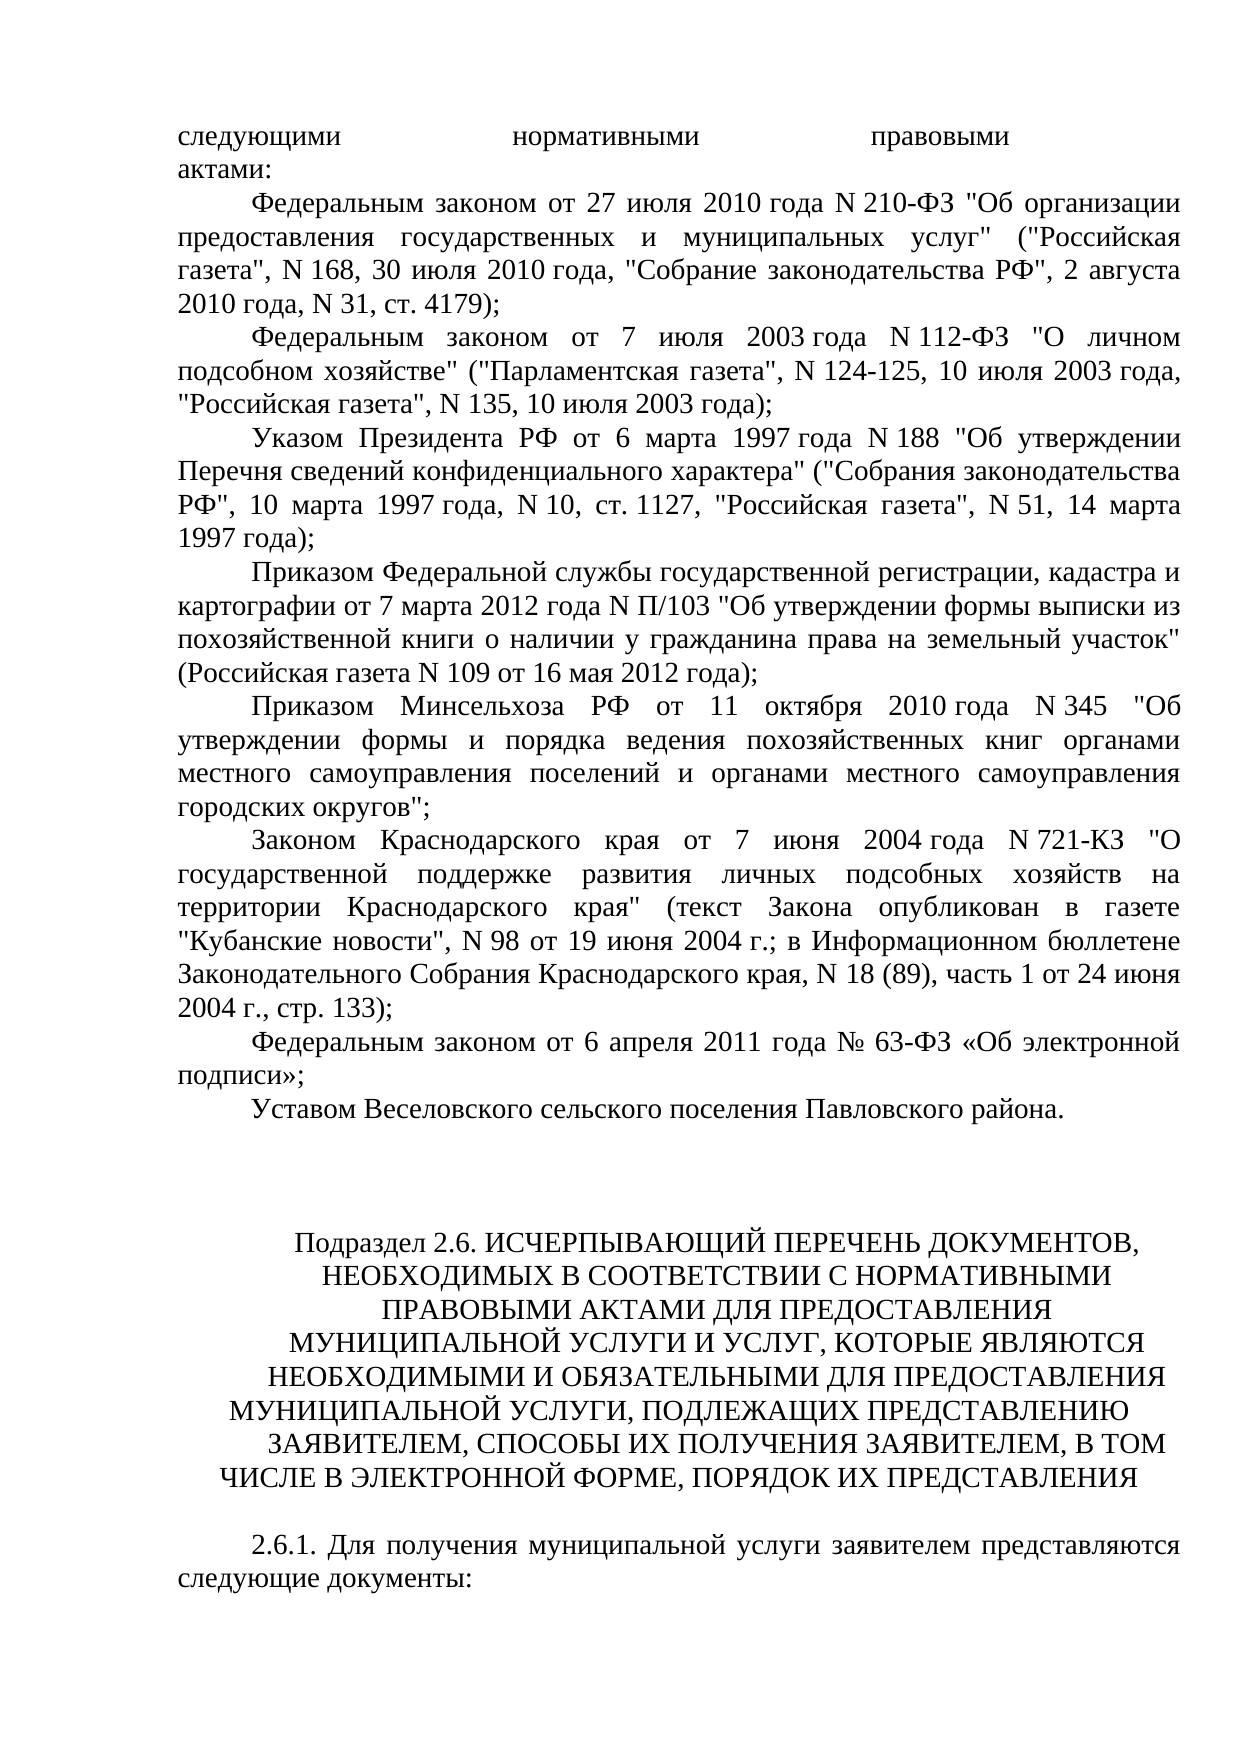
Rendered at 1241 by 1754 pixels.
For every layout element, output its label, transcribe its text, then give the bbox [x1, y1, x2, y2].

text Уставом Веселовского сельского поселения Павловского района. [177, 1091, 1181, 1124]
text МУНИЦИПАЛЬНОЙ УСЛУГИ И УСЛУГ, КОТОРЫЕ ЯВЛЯЮТСЯ [177, 1326, 1181, 1359]
text Законом Краснодарского края от 7 июня 2004 года N 721-КЗ "О государственной поддержке развития личных подсобных хозяйств на территории Краснодарского края" (текст Закона опубликован в газете "Кубанские новости", N 98 от 19 июня 2004 г.; в Информационном бюллетене Законодательного Собрания Краснодарского края, N 18 (89), часть 1 от 24 июня 2004 г., стр. 133); [177, 822, 1181, 1024]
text Федеральным законом от 7 июля 2003 года N 112-ФЗ "О личном подсобном хозяйстве" ("Парламентская газета", N 124-125, 10 июля 2003 года, "Российская газета", N 135, 10 июля 2003 года); [177, 319, 1181, 420]
text НЕОБХОДИМЫХ В СООТВЕТСТВИИ С НОРМАТИВНЫМИ [177, 1258, 1181, 1292]
text Указом Президента РФ от 6 марта 1997 года N 188 "Об утверждении Перечня сведений конфиденциального характера" ("Собрания законодательства РФ", 10 марта 1997 года, N 10, ст. 1127, "Российская газета", N 51, 14 марта 1997 года); [177, 420, 1181, 554]
text Приказом Минсельхоза РФ от 11 октября 2010 года N 345 "Об утверждении формы и порядка ведения похозяйственных книг органами местного самоуправления поселений и органами местного самоуправления городских округов"; [177, 688, 1181, 822]
text НЕОБХОДИМЫМИ И ОБЯЗАТЕЛЬНЫМИ ДЛЯ ПРЕДОСТАВЛЕНИЯ МУНИЦИПАЛЬНОЙ УСЛУГИ, ПОДЛЕЖАЩИХ ПРЕДСТАВЛЕНИЮ [177, 1359, 1181, 1426]
text Федеральным законом от 27 июля 2010 года N 210-ФЗ "Об организации предоставления государственных и муниципальных услуг" ("Российская газета", N 168, 30 июля 2010 года, "Собрание законодательства РФ", 2 августа 2010 года, N 31, ст. 4179); [177, 185, 1181, 319]
text 2.6.1. Для получения муниципальной услуги заявителем представляются следующие документы: [177, 1527, 1181, 1594]
text ПРАВОВЫМИ АКТАМИ ДЛЯ ПРЕДОСТАВЛЕНИЯ [177, 1292, 1181, 1326]
text ЗАЯВИТЕЛЕМ, СПОСОБЫ ИХ ПОЛУЧЕНИЯ ЗАЯВИТЕЛЕМ, В ТОМ ЧИСЛЕ В ЭЛЕКТРОННОЙ ФОРМЕ, ПОРЯДОК ИХ ПРЕДСТАВЛЕНИЯ [177, 1426, 1181, 1493]
text Подраздел 2.6. ИСЧЕРПЫВАЮЩИЙ ПЕРЕЧЕНЬ ДОКУМЕНТОВ, [177, 1225, 1181, 1258]
text Федеральным законом от 6 апреля 2011 года № 63-ФЗ «Об электронной подписи»; [177, 1024, 1181, 1091]
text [177, 118, 1181, 185]
text Приказом Федеральной службы государственной регистрации, кадастра и картографии от 7 марта 2012 года N П/103 "Об утверждении формы выписки из похозяйственной книги о наличии у гражданина права на земельный участок" (Российская газета N 109 от 16 мая 2012 года); [177, 554, 1181, 688]
